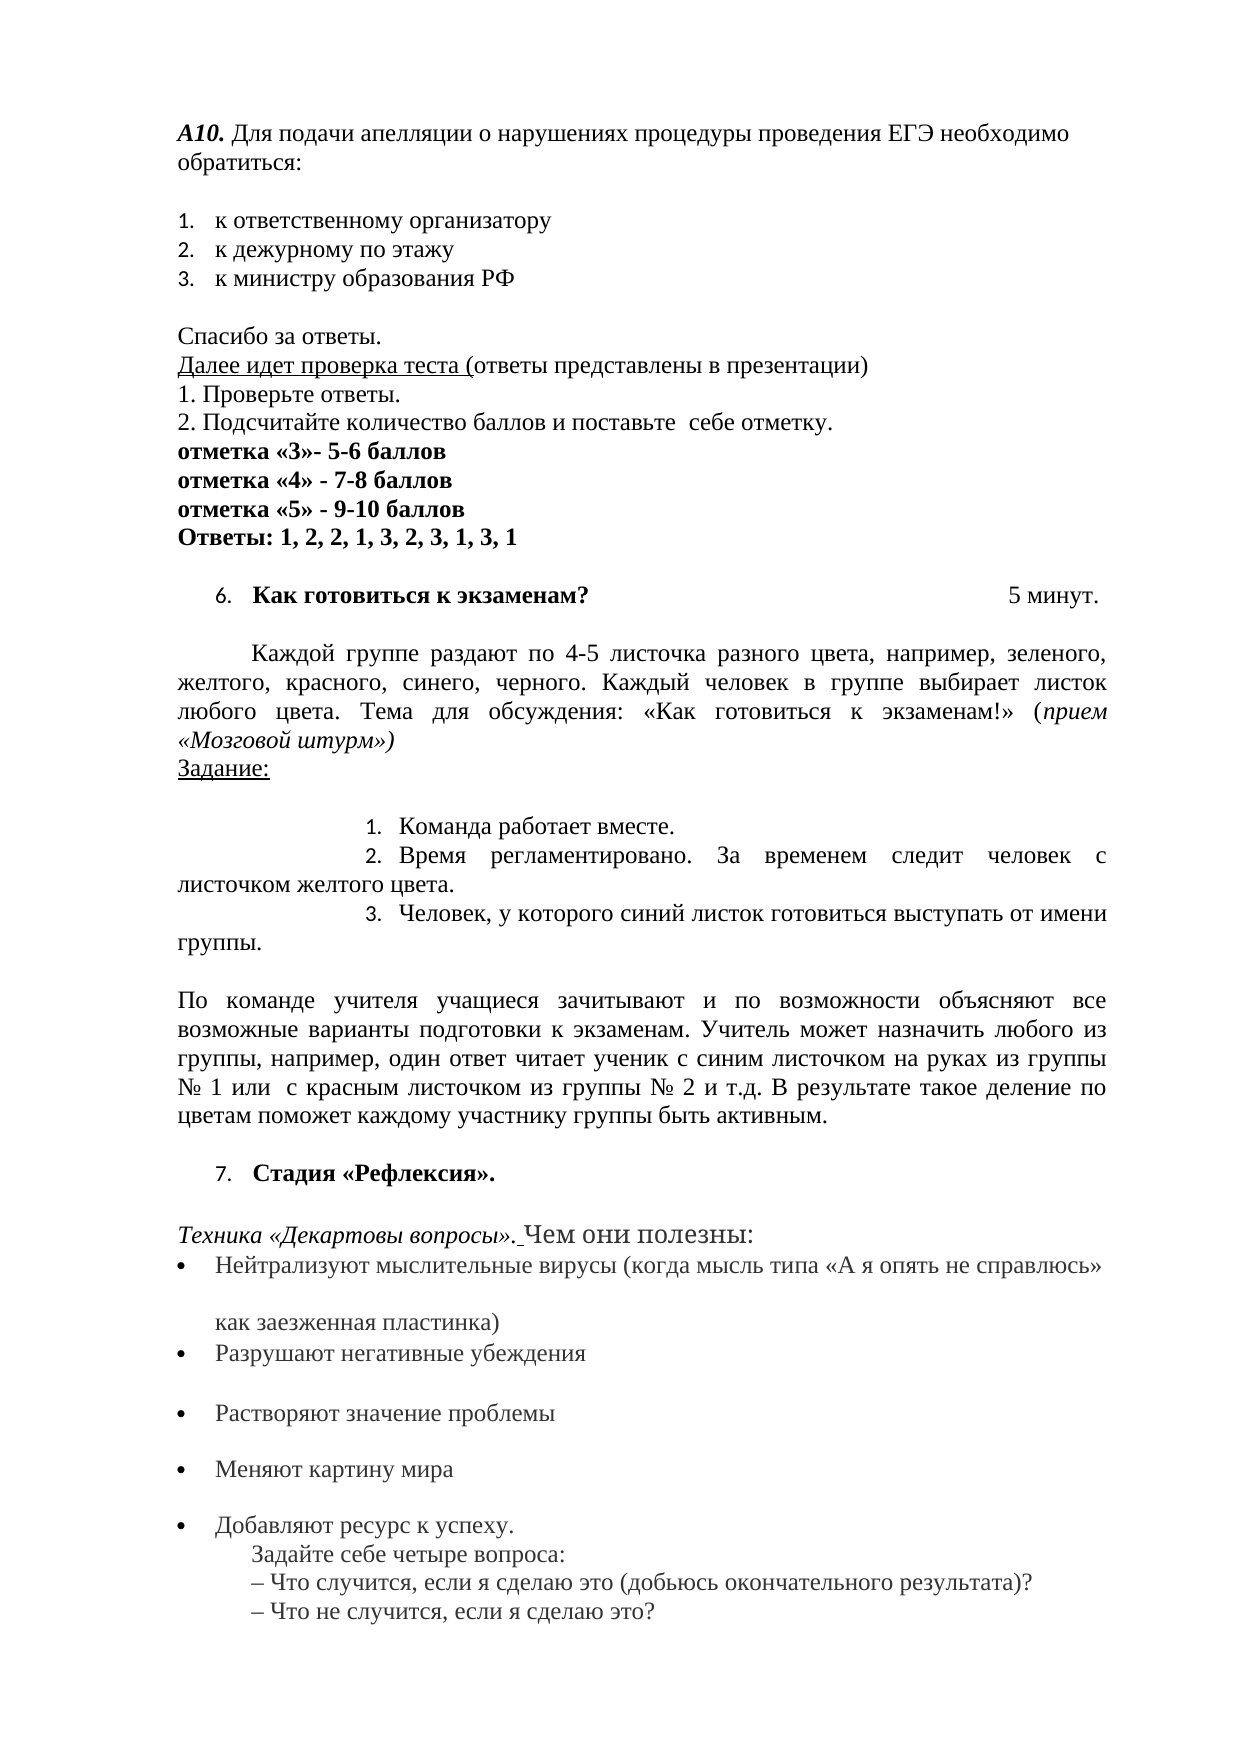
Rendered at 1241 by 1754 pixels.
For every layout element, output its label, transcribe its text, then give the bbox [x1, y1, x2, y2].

text Ответы: 1, 2, 2, 1, 3, 2, 3, 1, 3, 1 [177, 522, 1107, 551]
list Время регламентировано. За временем следит человек с листочком желтого цвета. [177, 841, 1107, 898]
text Задайте себе четыре вопроса: [177, 1539, 1107, 1567]
text – Что не случится, если я сделаю это? [177, 1596, 1107, 1625]
list Команда работает вместе. [177, 811, 1107, 841]
text Техника «Декартовы вопросы». Чем они полезны: [177, 1216, 1107, 1251]
text отметка «5» - 9-10 баллов [177, 494, 1107, 522]
list Как готовиться к экзаменам? 5 минут. [215, 580, 1107, 609]
list Стадия «Рефлексия». [215, 1158, 1107, 1187]
text отметка «4» - 7-8 баллов [177, 465, 1107, 494]
text Задание: [177, 753, 1107, 782]
text отметка «3»- 5-6 баллов [177, 436, 1107, 465]
text Далее идет проверка теста (ответы представлены в презентации) [177, 350, 1107, 379]
list Разрушают негативные убеждения [177, 1338, 1107, 1367]
list Меняют картину мира [177, 1427, 1107, 1483]
text По команде учителя учащиеся зачитывают и по возможности объясняют все возможные варианты подготовки к экзаменам. Учитель может назначить любого из группы, например, один ответ читает ученик с синим листочком на руках из группы № 1 или с красным листочком из группы № 2 и т.д. В результате такое деление по цветам поможет каждому участнику группы быть активным. [177, 985, 1107, 1129]
text 2. Подсчитайте количество баллов и поставьте себе отметку. [177, 407, 1107, 436]
list Растворяют значение проблемы [177, 1371, 1107, 1427]
list Нейтрализуют мыслительные вирусы (когда мысль типа «А я опять не справлюсь» как заезженная пластинка) [177, 1251, 1107, 1335]
text Каждой группе раздают по 4-5 листочка разного цвета, например, зеленого, желтого, красного, синего, черного. Каждый человек в группе выбирает листок любого цвета. Тема для обсуждения: «Как готовиться к экзаменам!» (прием «Мозговой штурм») [177, 638, 1107, 753]
list к ответственному организатору [177, 205, 1107, 234]
list к министру образования РФ [177, 263, 1107, 292]
list Добавляют ресурс к успеху. [177, 1483, 1107, 1539]
text – Что случится, если я сделаю это (добьюсь окончательного результата)? [177, 1567, 1107, 1596]
text 1. Проверьте ответы. [177, 379, 1107, 407]
text Спасибо за ответы. [177, 321, 1107, 350]
text А10. Для подачи апелляции о нарушениях процедуры проведения ЕГЭ необходимо обратиться: [177, 118, 1107, 176]
list к дежурному по этажу [177, 234, 1107, 263]
list Человек, у которого синий листок готовиться выступать от имени группы. [177, 898, 1107, 956]
